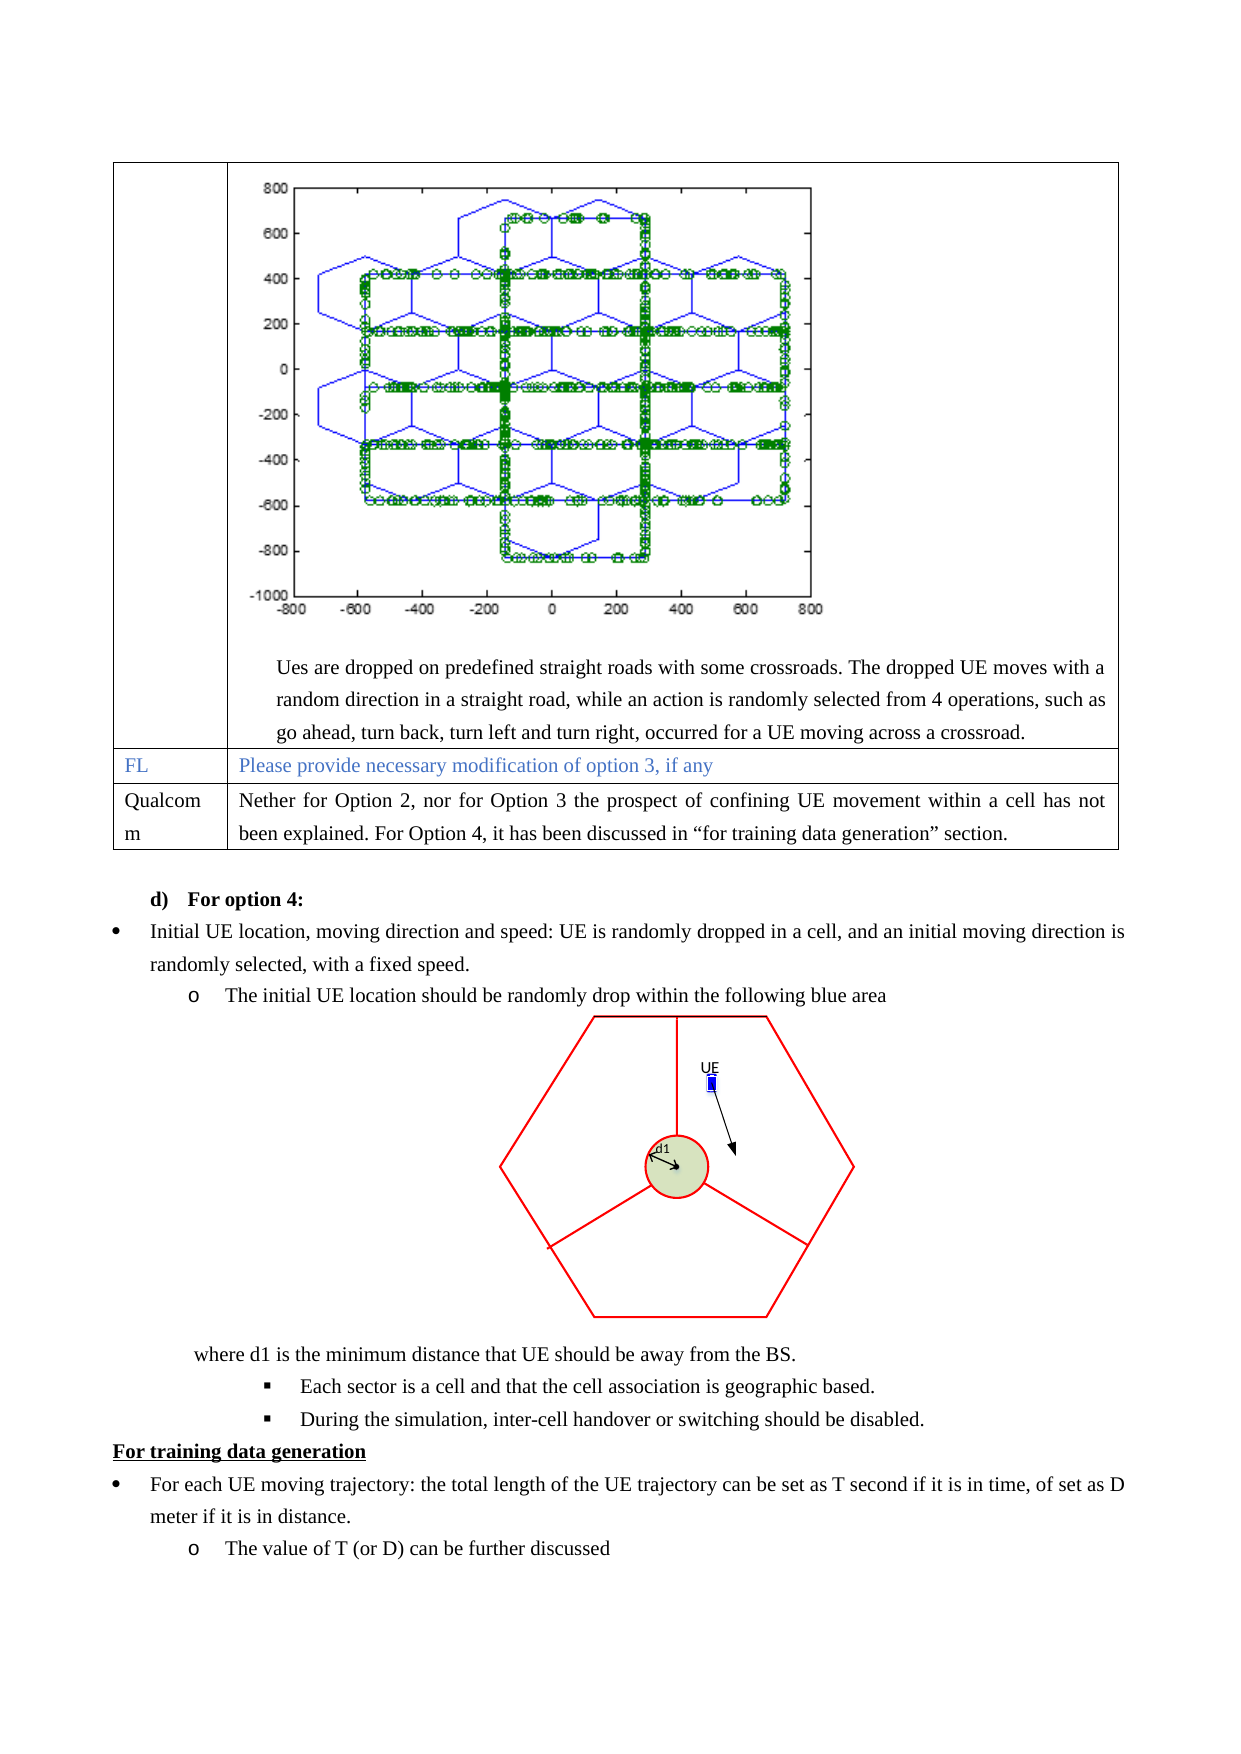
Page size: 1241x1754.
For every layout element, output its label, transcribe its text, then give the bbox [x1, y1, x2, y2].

list For each UE moving trajectory: the total length of the UE trajectory can be set as T second if it is in time, of set as D meter if it is in distance. [112, 1467, 1128, 1532]
list During the simulation, inter-cell handover or switching should be disabled. [262, 1402, 1128, 1435]
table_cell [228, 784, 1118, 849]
list The value of T (or D) can be further discussed [187, 1532, 1128, 1565]
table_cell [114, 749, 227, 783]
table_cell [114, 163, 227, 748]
text For training data generation [112, 1435, 1128, 1467]
list Initial UE location, moving direction and speed: UE is randomly dropped in a cell, and an initial moving direction is randomly selected, with a fixed speed. [112, 915, 1128, 980]
list For option 4: [150, 882, 1128, 915]
list The initial UE location should be randomly drop within the following blue area [187, 980, 1128, 1012]
picture [238, 163, 830, 631]
list where d1 is the minimum distance that UE should be away from the BS. [194, 1337, 1128, 1370]
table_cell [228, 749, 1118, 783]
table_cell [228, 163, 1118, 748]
list Each sector is a cell and that the cell association is geographic based. [262, 1370, 1128, 1402]
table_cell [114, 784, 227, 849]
